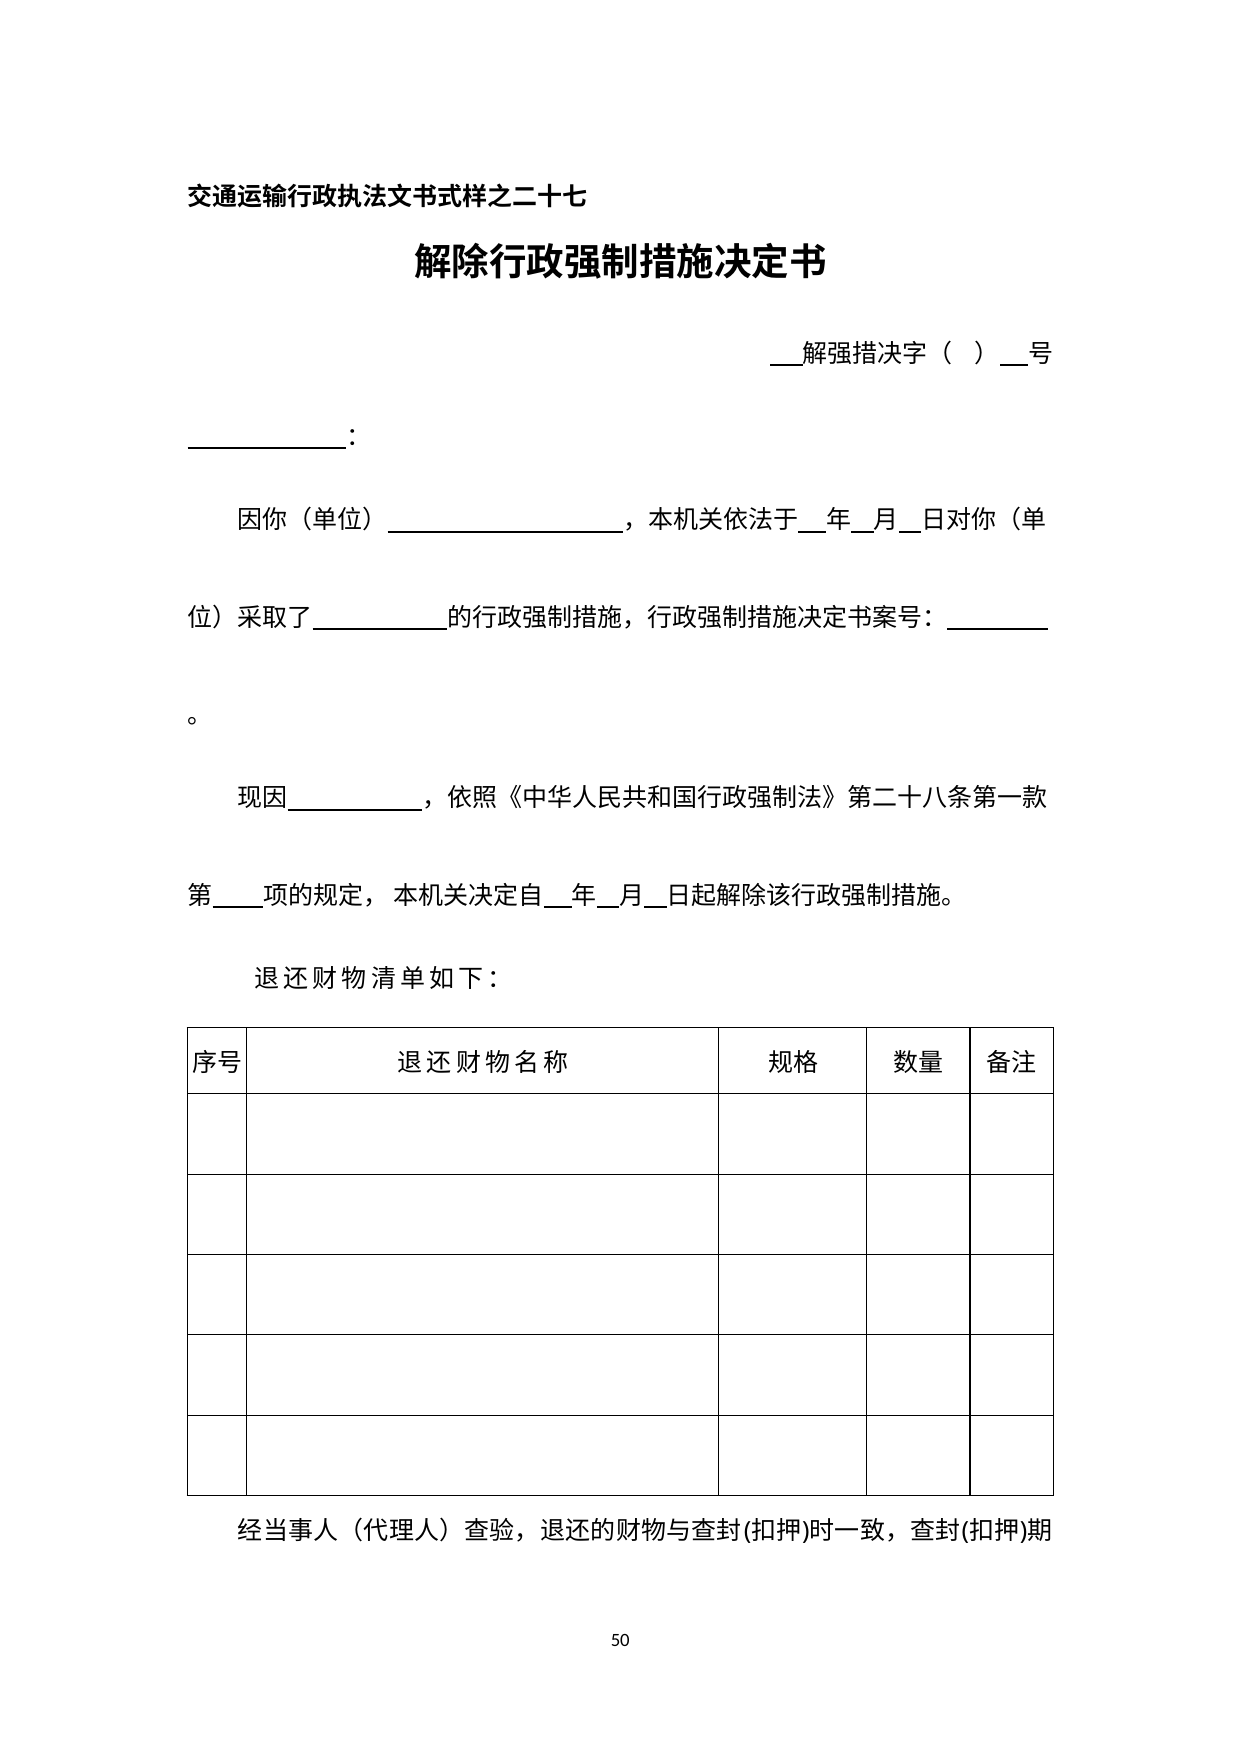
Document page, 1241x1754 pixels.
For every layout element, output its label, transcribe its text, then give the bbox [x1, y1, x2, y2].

table_cell [867, 1416, 969, 1495]
table_cell [188, 1335, 246, 1414]
text 解除行政强制措施决定书 [187, 227, 1053, 292]
text 退还财物清单如下： [187, 944, 1053, 1009]
table_header 备注 [971, 1028, 1053, 1093]
table_cell [247, 1094, 718, 1173]
table_cell [188, 1094, 246, 1173]
table_header 规格 [719, 1028, 866, 1093]
table_header 序号 [188, 1028, 246, 1093]
table_cell [867, 1335, 969, 1414]
table_cell [971, 1255, 1053, 1334]
table_cell [188, 1175, 246, 1254]
table_cell [719, 1094, 866, 1173]
table_cell [971, 1416, 1053, 1495]
table_cell [719, 1175, 866, 1254]
table_cell [719, 1335, 866, 1414]
table_cell [867, 1175, 969, 1254]
table_cell [188, 1255, 246, 1334]
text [187, 1496, 1053, 1561]
table_cell [867, 1255, 969, 1334]
table_cell [247, 1416, 718, 1495]
text ： [187, 402, 1053, 467]
subtitle 交通运输行政执法文书式样之二十七 [187, 162, 1053, 227]
table_cell [247, 1175, 718, 1254]
table_cell [971, 1094, 1053, 1173]
table_cell [867, 1094, 969, 1173]
table_cell [971, 1335, 1053, 1414]
table_cell [247, 1255, 718, 1334]
table_cell [719, 1416, 866, 1495]
table_header 退还财物名称 [247, 1028, 718, 1093]
text 解强措决字（ ） 号 [187, 319, 1053, 384]
table_header 数量 [867, 1028, 969, 1093]
text 现因 ，依照《中华人民共和国行政强制法》第二十八条第一款第 项的规定， 本机关决定自 年 月 日起解除该行政强制措施。 [187, 763, 1053, 926]
table_cell [719, 1255, 866, 1334]
table_cell [971, 1175, 1053, 1254]
table_cell [247, 1335, 718, 1414]
text 因你（单位） ，本机关依法于 年 月 日对你（单位）采取了 的行政强制措施，行政强制措施决定书案号： 。 [187, 485, 1053, 745]
table_cell [188, 1416, 246, 1495]
